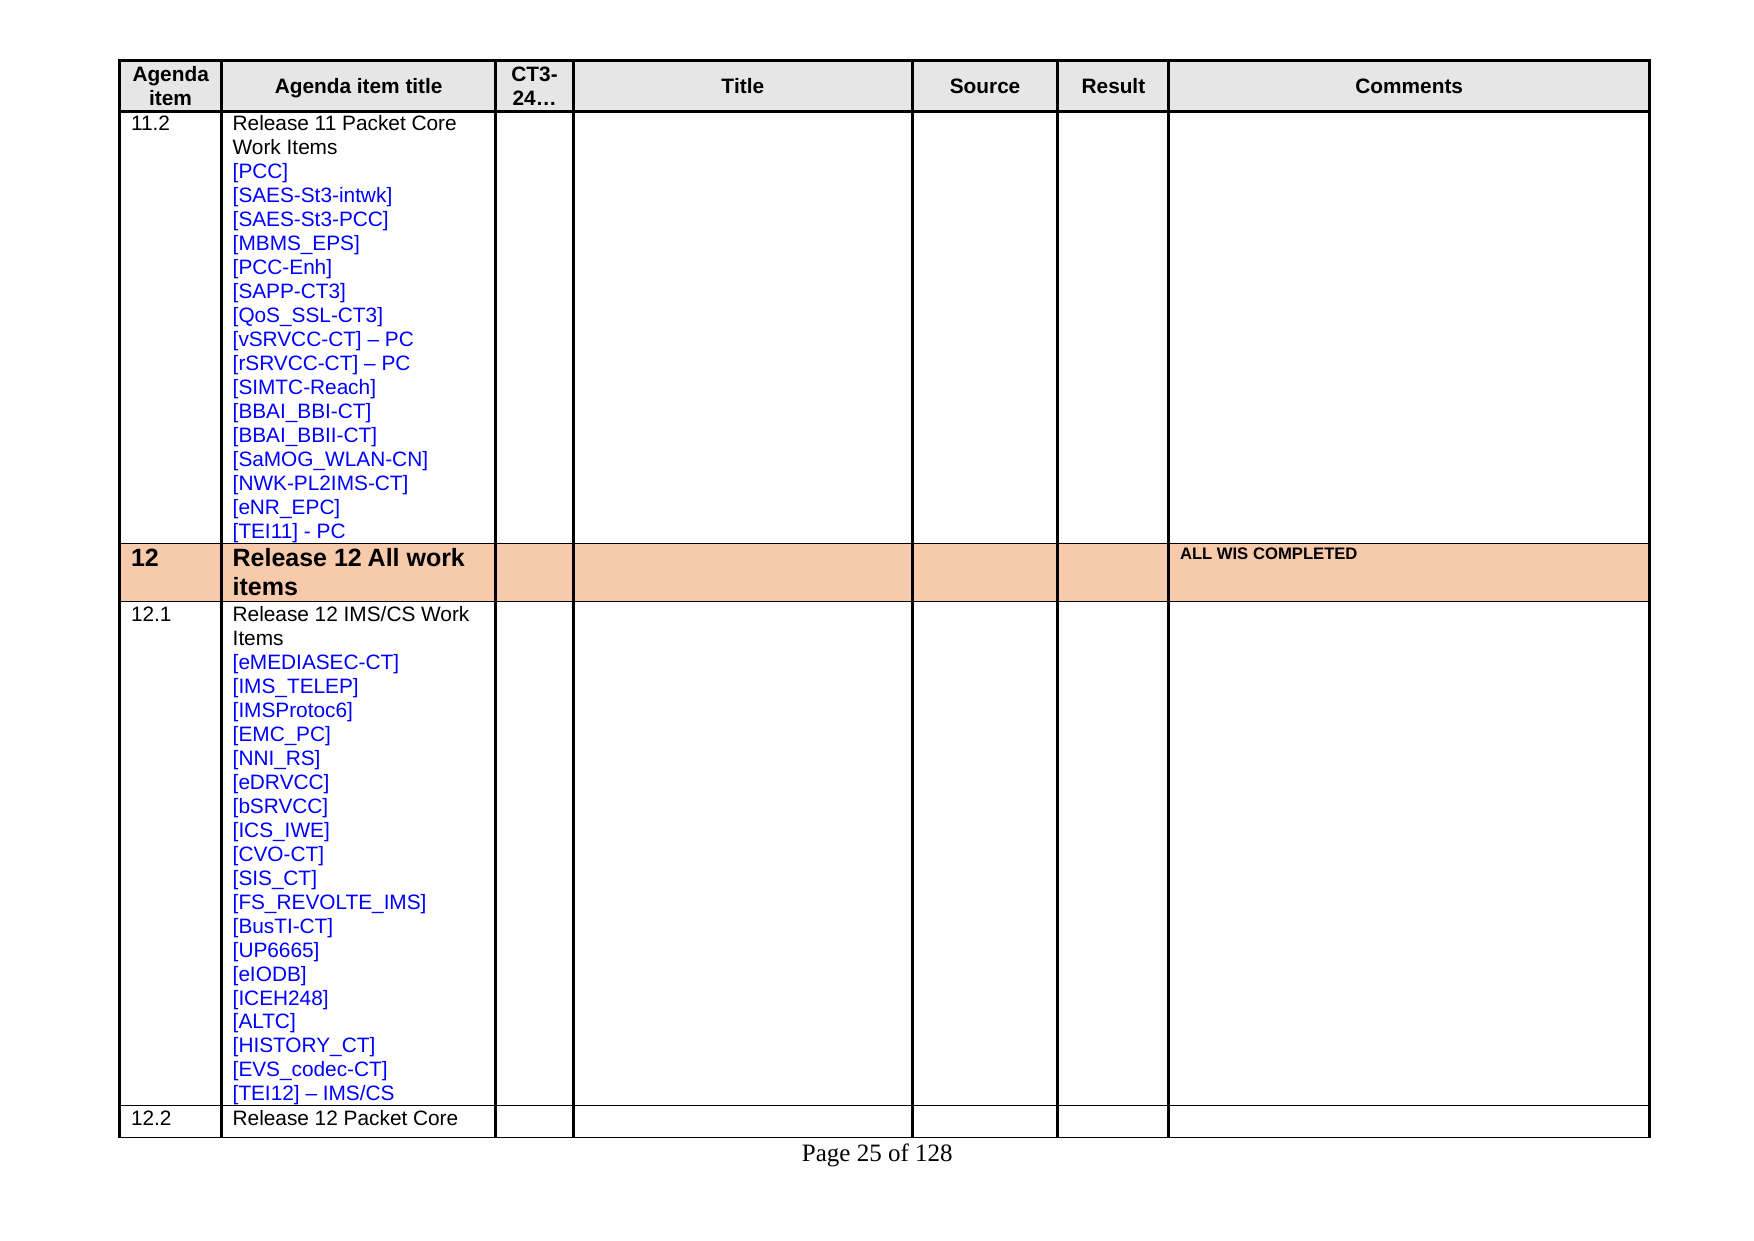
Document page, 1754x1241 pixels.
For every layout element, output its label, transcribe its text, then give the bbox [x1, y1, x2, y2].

table_header Source [914, 62, 1056, 110]
table_cell ALL WIS COMPLETED [1170, 544, 1648, 601]
table_cell [497, 602, 572, 1105]
table_cell Release 12 IMS/CS Work Items [eMEDIASEC-CT] [IMS_TELEP] [IMSProtoc6] [EMC_PC] [NNI_RS] [eDRVCC] [bSRVCC] [ICS_IWE] [CVO-CT] [SIS_CT] [FS_REVOLTE_IMS] [BusTI-CT] [UP6665] [eIODB] [ICEH248] [ALTC] [HISTORY_CT] [EVS_codec-CT] [TEI12] – IMS/CS [223, 602, 494, 1105]
table_cell 12.2 [121, 1106, 220, 1137]
table_cell [575, 602, 911, 1105]
table_cell [497, 113, 572, 542]
table_cell [1059, 602, 1167, 1105]
table_cell Release 12 All work items [223, 544, 494, 601]
table_cell [575, 113, 911, 542]
table_cell [914, 544, 1056, 601]
table_cell [914, 1106, 1056, 1137]
table_header Title [575, 62, 911, 110]
table_cell [1059, 1106, 1167, 1137]
table_header CT3-24… [497, 62, 572, 110]
table_header Comments [1170, 62, 1648, 110]
table_header Agenda item [121, 62, 220, 110]
table_header Result [1059, 62, 1167, 110]
table_cell [914, 602, 1056, 1105]
table_cell [914, 113, 1056, 542]
table_cell [1170, 1106, 1648, 1137]
table_cell 12.1 [121, 602, 220, 1105]
table_cell [575, 544, 911, 601]
table_cell [497, 1106, 572, 1137]
table_cell [1170, 113, 1648, 542]
table_cell 12 [121, 544, 220, 601]
table_cell [1170, 602, 1648, 1105]
table_cell [575, 1106, 911, 1137]
table_cell Release 11 Packet Core Work Items [PCC] [SAES-St3-intwk] [SAES-St3-PCC] [MBMS_EPS] [PCC-Enh] [SAPP-CT3] [QoS_SSL-CT3] [vSRVCC-CT] – PC [rSRVCC-CT] – PC [SIMTC-Reach] [BBAI_BBI-CT] [BBAI_BBII-CT] [SaMOG_WLAN-CN] [NWK-PL2IMS-CT] [eNR_EPC] [TEI11] - PC [223, 113, 494, 542]
table_cell [1059, 544, 1167, 601]
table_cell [223, 1106, 494, 1137]
table_cell [497, 544, 572, 601]
table_cell [1059, 113, 1167, 542]
table_cell 11.2 [121, 113, 220, 542]
table_header Agenda item title [223, 62, 494, 110]
